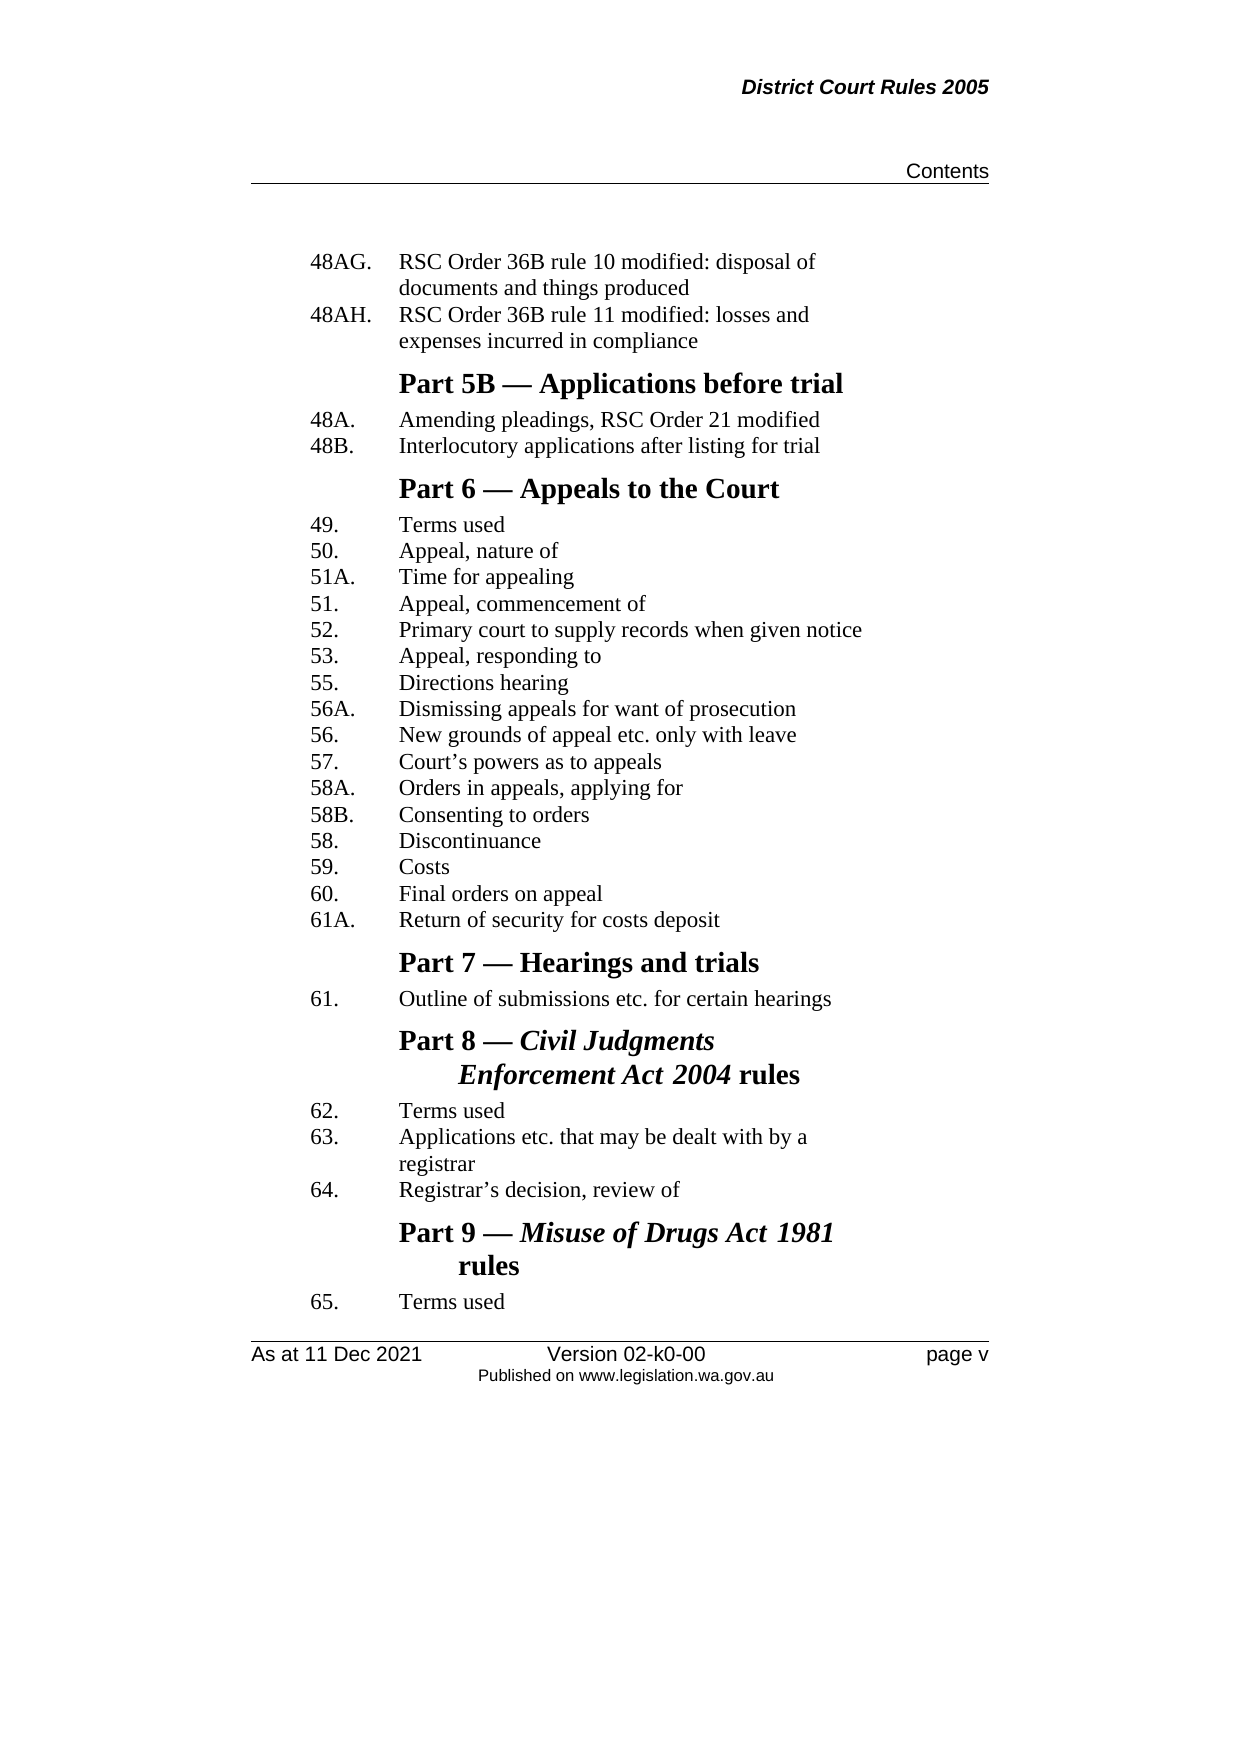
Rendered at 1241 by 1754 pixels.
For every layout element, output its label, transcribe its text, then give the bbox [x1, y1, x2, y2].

text 61A. Return of security for costs deposit 76 [310, 906, 871, 932]
text 56A. Dismissing appeals for want of prosecution 71 [310, 695, 871, 722]
text 53. Appeal, responding to 69 [310, 642, 871, 669]
text 60. Final orders on appeal 75 [310, 880, 871, 906]
text 55. Directions hearing 70 [310, 669, 871, 695]
text 64. Registrar’s decision, review of 78 [310, 1176, 871, 1202]
text Part 9 — Misuse of Drugs Act 1981 rules [399, 1215, 871, 1282]
text 48A. Amending pleadings, RSC Order 21 modified 63 [310, 406, 871, 432]
text Part 5B — Applications before trial [399, 366, 871, 399]
text 50. Appeal, nature of 65 [310, 537, 871, 563]
text Part 8 — Civil Judgments Enforcement Act 2004 rules [399, 1023, 871, 1091]
text 58B. Consenting to orders 73 [310, 801, 871, 827]
text 58A. Orders in appeals, applying for 73 [310, 774, 871, 801]
text 65. Terms used 79 [310, 1288, 871, 1314]
text 52. Primary court to supply records when given notice 68 [310, 616, 871, 642]
text 63. Applications etc. that may be dealt with by a registrar 78 [310, 1123, 871, 1176]
text Part 7 — Hearings and trials [399, 945, 871, 978]
text 61. Outline of submissions etc. for certain hearings 77 [310, 985, 871, 1011]
text 48AG. RSC Order 36B rule 10 modified: disposal of documents and things produced 61 [310, 248, 871, 301]
text 49. Terms used 65 [310, 511, 871, 537]
text Part 6 — Appeals to the Court [399, 471, 871, 504]
text 58. Discontinuance 74 [310, 827, 871, 853]
text 48AH. RSC Order 36B rule 11 modified: losses and expenses incurred in compliance 61 [310, 301, 871, 353]
text 48B. Interlocutory applications after listing for trial 63 [310, 432, 871, 458]
text 51A. Time for appealing 65 [310, 563, 871, 590]
text 51. Appeal, commencement of 66 [310, 590, 871, 616]
text 56. New grounds of appeal etc. only with leave 71 [310, 722, 871, 748]
text 57. Court’s powers as to appeals 72 [310, 748, 871, 774]
text 62. Terms used 78 [310, 1097, 871, 1123]
text 59. Costs 75 [310, 853, 871, 880]
